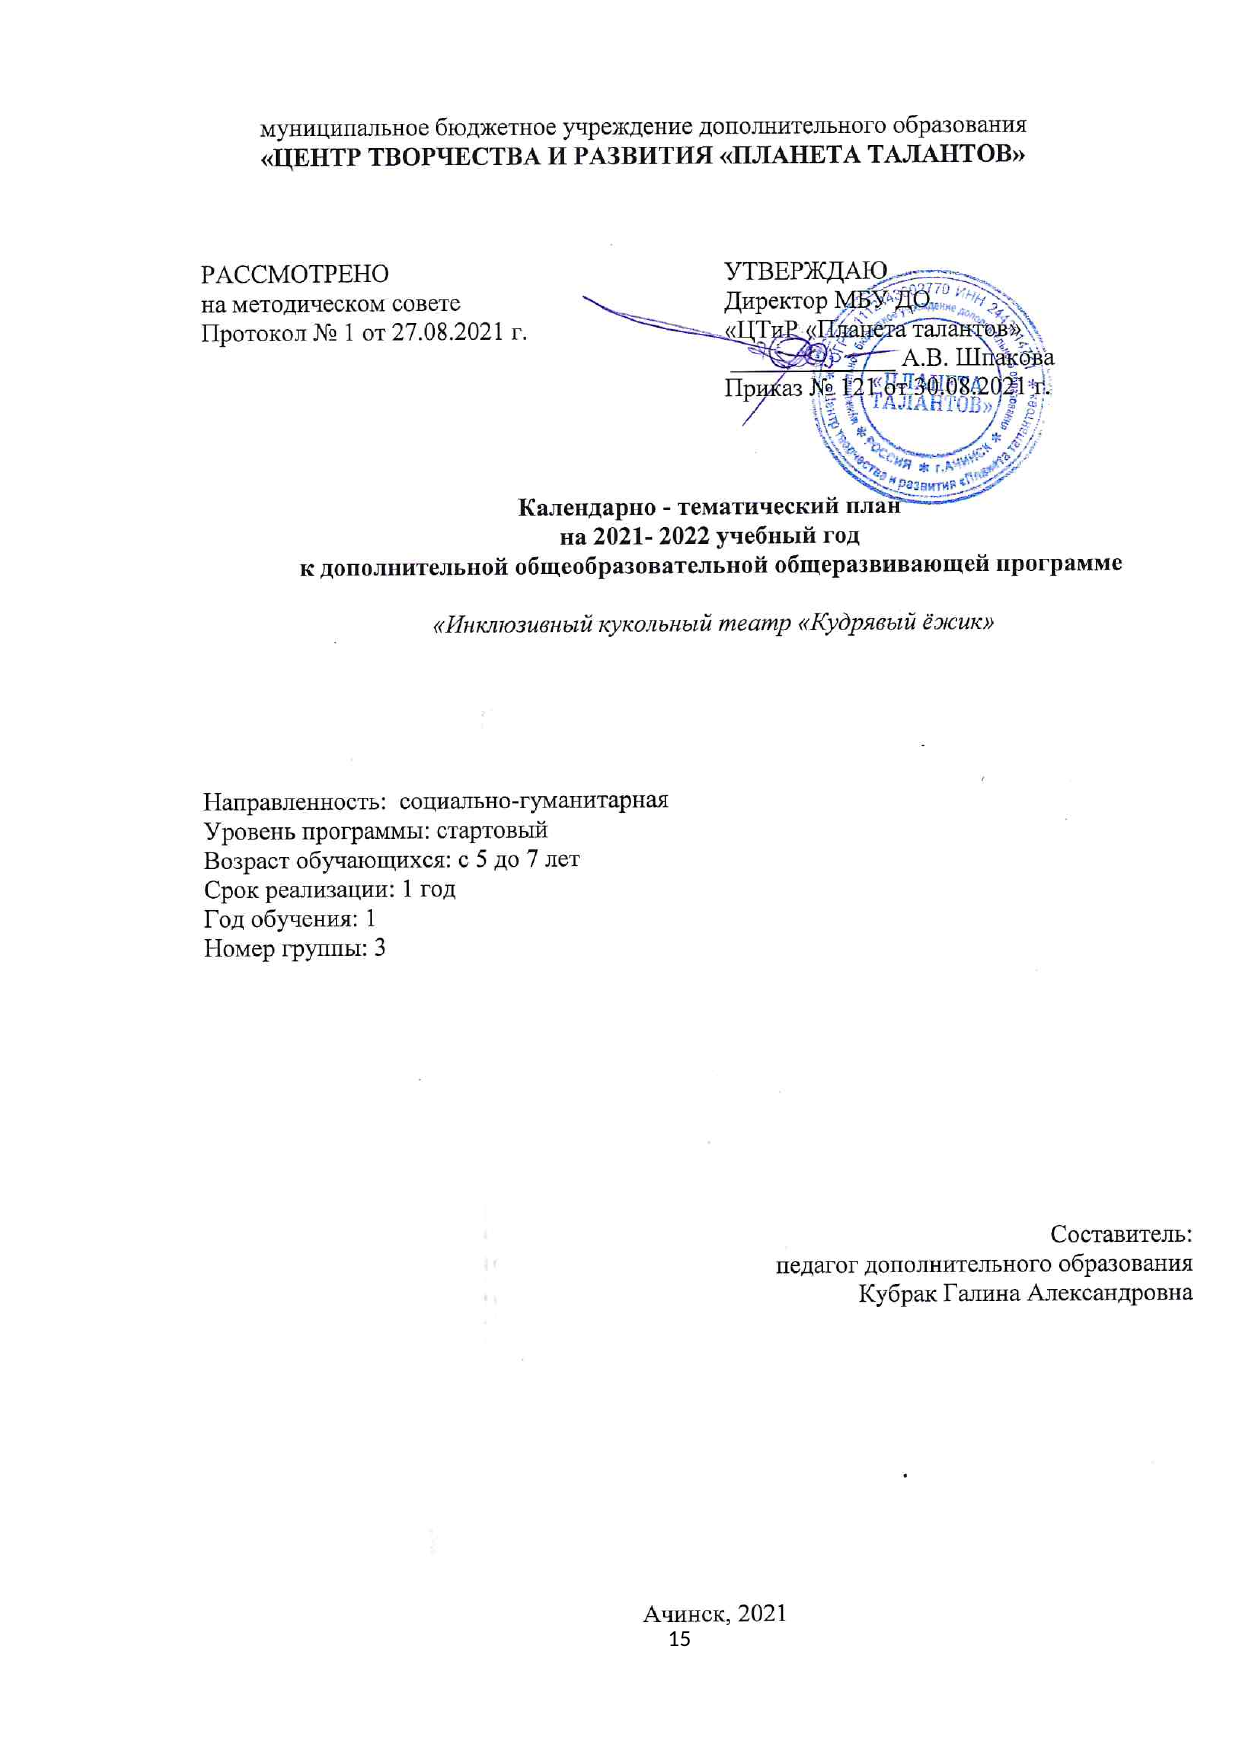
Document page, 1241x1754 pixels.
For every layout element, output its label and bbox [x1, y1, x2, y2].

picture [177, 88, 1218, 1625]
